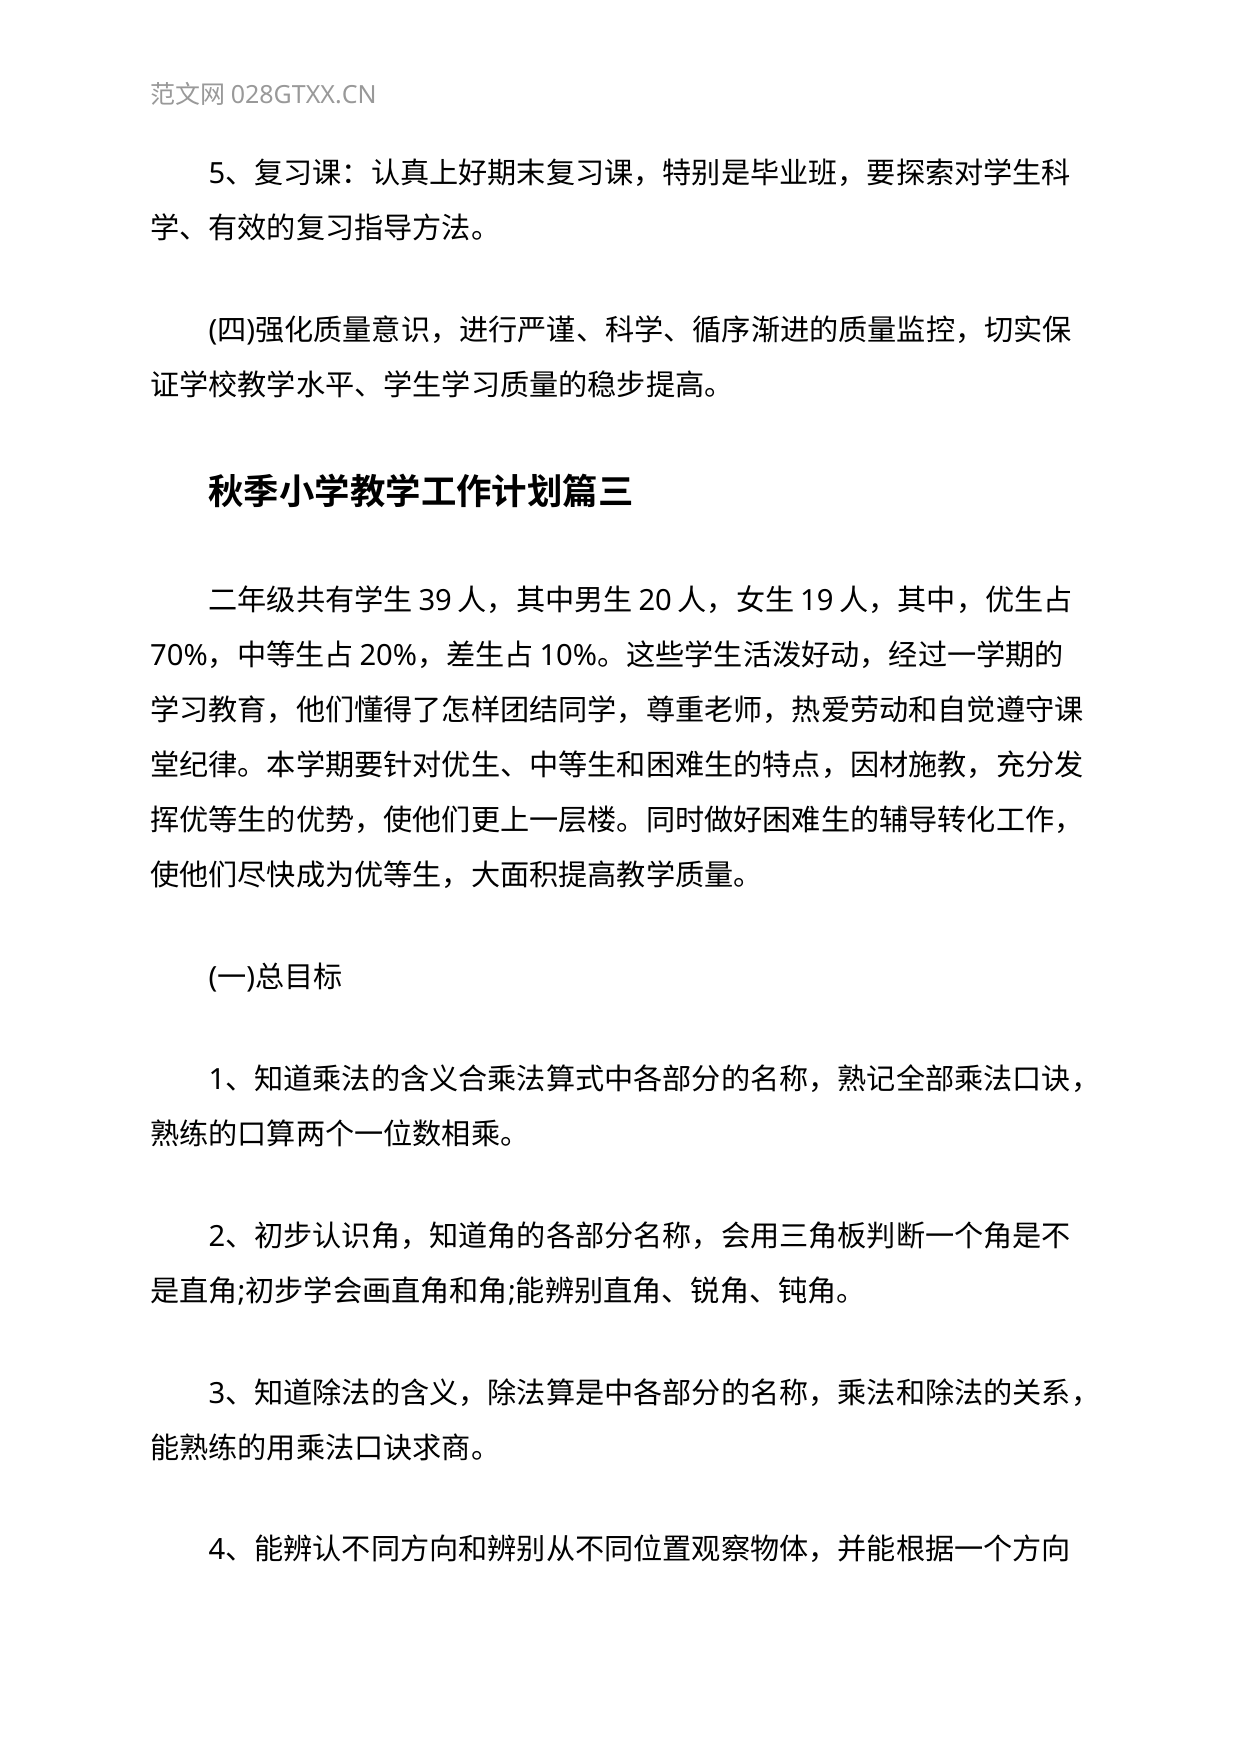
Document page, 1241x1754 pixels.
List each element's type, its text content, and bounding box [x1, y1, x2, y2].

text (四)强化质量意识，进行严谨、科学、循序渐进的质量监控，切实保证学校教学水平、学生学习质量的稳步提高。 [150, 307, 1090, 404]
text 5、复习课：认真上好期末复习课，特别是毕业班，要探索对学生科学、有效的复习指导方法。 [150, 150, 1090, 247]
text 2、初步认识角，知道角的各部分名称，会用三角板判断一个角是不是直角;初步学会画直角和角;能辨别直角、锐角、钝角。 [150, 1212, 1090, 1309]
text 1、知道乘法的含义合乘法算式中各部分的名称，熟记全部乘法口诀，熟练的口算两个一位数相乘。 [150, 1055, 1090, 1153]
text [150, 1526, 1090, 1568]
text (一)总目标 [150, 953, 1090, 996]
text 二年级共有学生39人，其中男生20人，女生19人，其中，优生占70%，中等生占20%，差生占10%。这些学生活泼好动，经过一学期的学习教育，他们懂得了怎样团结同学，尊重老师，热爱劳动和自觉遵守课堂纪律。本学期要针对优生、中等生和困难生的特点，因材施教，充分发挥优等生的优势，使他们更上一层楼。同时做好困难生的辅导转化工作，使他们尽快成为优等生，大面积提高教学质量。 [150, 577, 1090, 894]
text 秋季小学教学工作计划篇三 [150, 463, 1090, 515]
text 3、知道除法的含义，除法算是中各部分的名称，乘法和除法的关系，能熟练的用乘法口诀求商。 [150, 1369, 1090, 1466]
